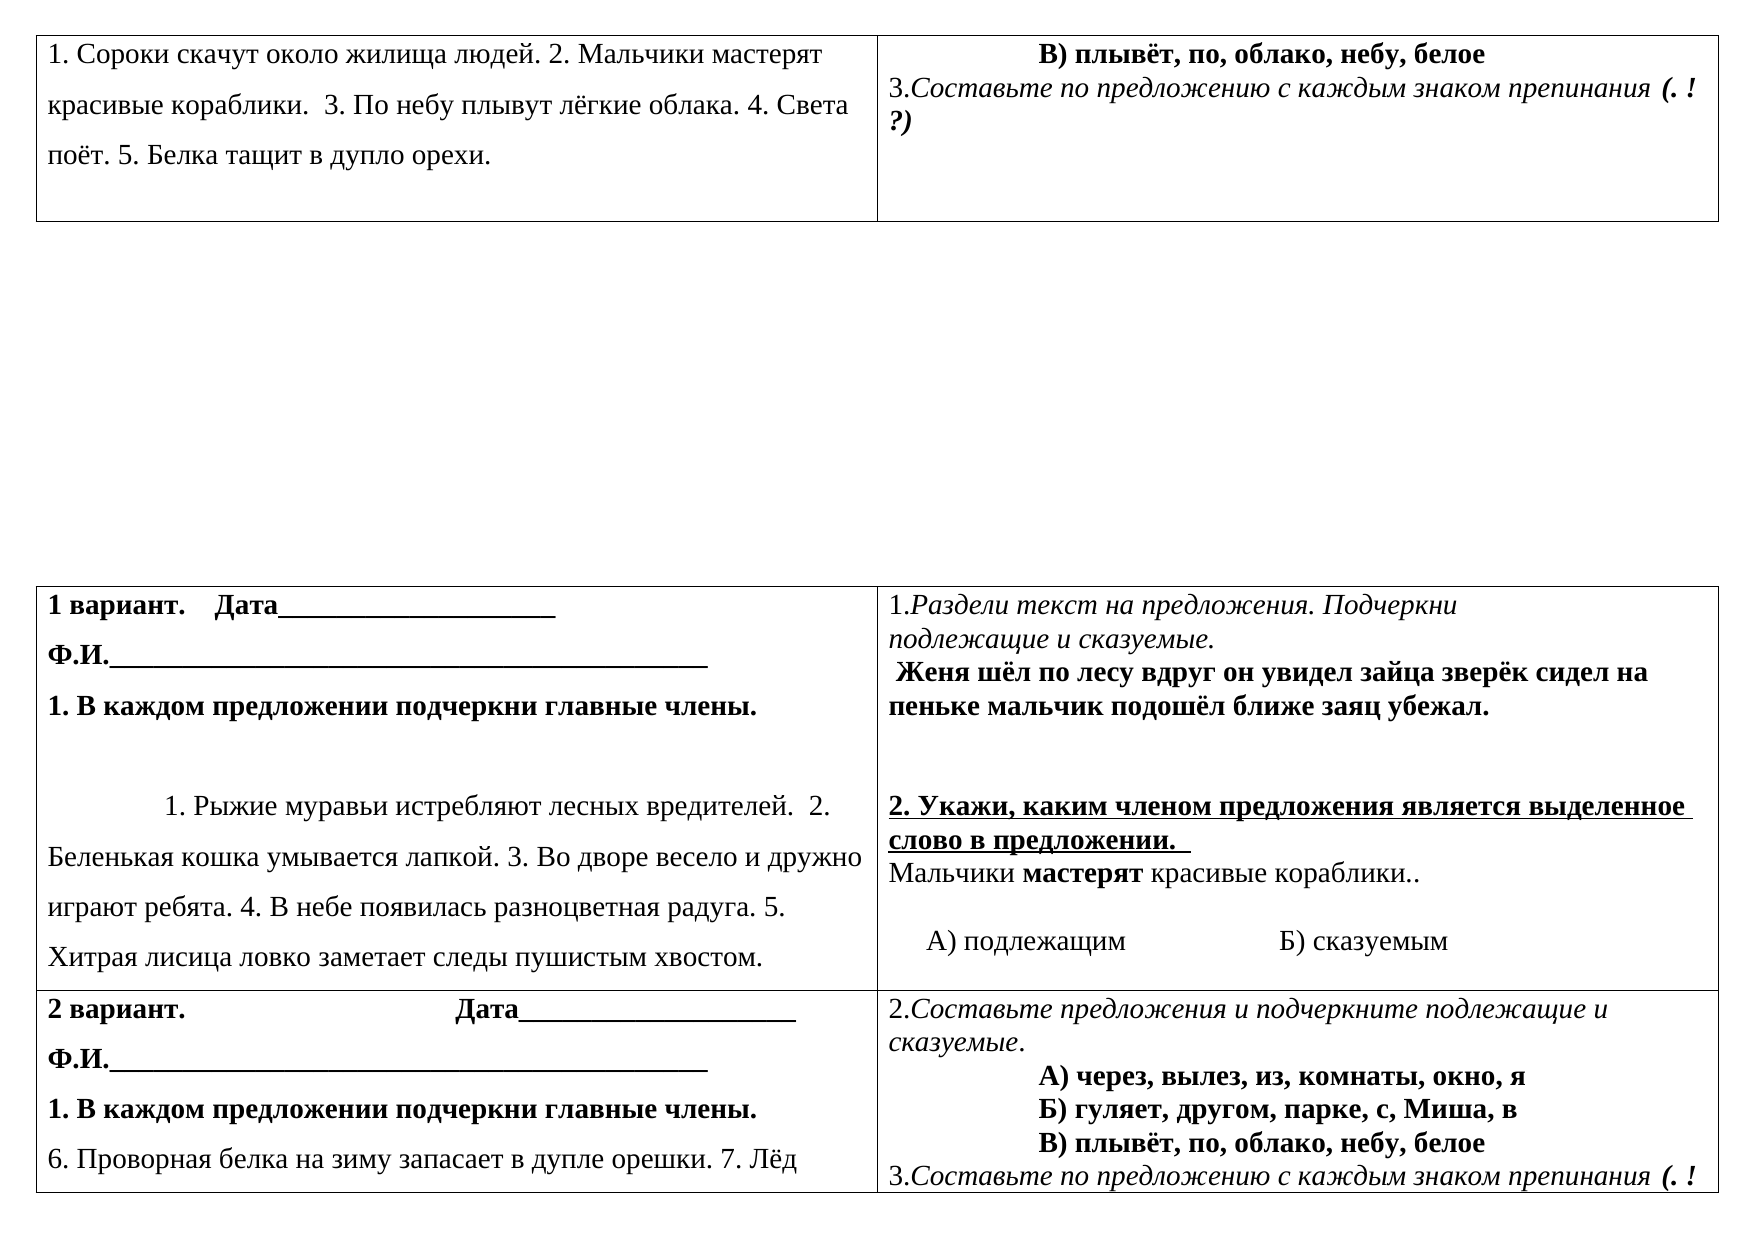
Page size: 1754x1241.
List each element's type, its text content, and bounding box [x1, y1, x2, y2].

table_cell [37, 36, 877, 221]
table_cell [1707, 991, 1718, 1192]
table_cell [878, 36, 1718, 221]
table_header 1 вариант. Дата___________________ Ф.И._________________________________________ 1. В каждом предложении подчеркни главные члены. 1. Рыжие муравьи истребляют лесных вредителей. 2. Беленькая кошка умывается лапкой. 3. Во дворе весело и дружно играют ребята. 4. В небе появилась разноцветная радуга. 5. Хитрая лисица ловко заметает следы пушистым хвостом. [37, 587, 877, 990]
table_header 1.Раздели текст на предложения. Подчеркни подлежащие и сказуемые. Женя шёл по лесу вдруг он увидел зайца зверёк сидел на пеньке мальчик подошёл ближе заяц убежал. 2. Укажи, каким членом предложения является выделенное слово в предложении. Мальчики мастерят красивые кораблики.. А) подлежащим Б) сказуемым [878, 587, 1718, 990]
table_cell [37, 991, 877, 1192]
